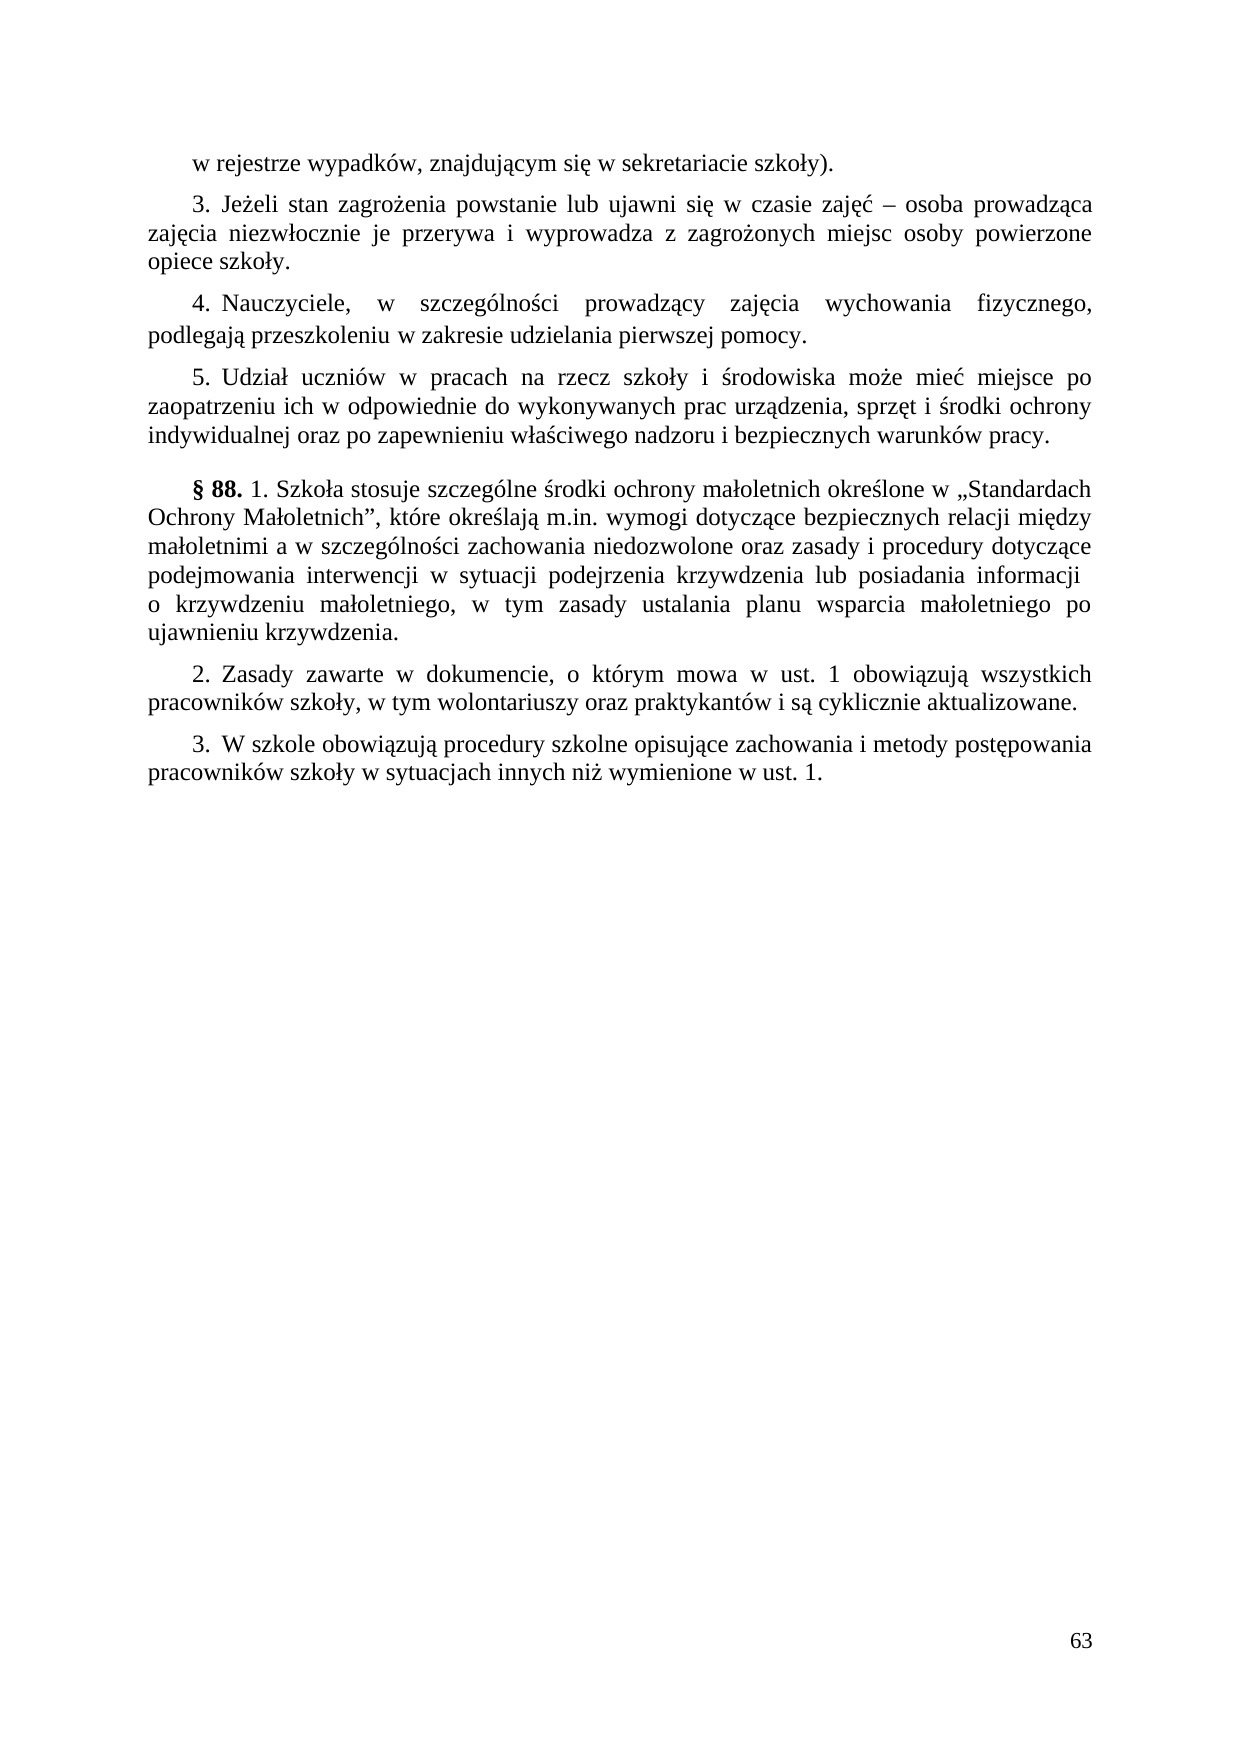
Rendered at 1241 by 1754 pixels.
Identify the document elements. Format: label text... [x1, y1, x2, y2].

list Nauczyciele, w szczególności prowadzący zajęcia wychowania fizycznego, podlegają przeszkoleniu w zakresie udzielania pierwszej pomocy. [148, 288, 1093, 350]
list W szkole obowiązują procedury szkolne opisujące zachowania i metody postępowania pracowników szkoły w sytuacjach innych niż wymienione w ust. 1. [148, 729, 1093, 786]
list § 88. 1. Szkoła stosuje szczególne środki ochrony małoletnich określone w „Standardach Ochrony Małoletnich”, które określają m.in. wymogi dotyczące bezpiecznych relacji między małoletnimi a w szczególności zachowania niedozwolone oraz zasady i procedury dotyczące podejmowania interwencji w sytuacji podejrzenia krzywdzenia lub posiadania informacji o krzywdzeniu małoletniego, w tym zasady ustalania planu wsparcia małoletniego po ujawnieniu krzywdzenia. [148, 474, 1093, 646]
list Udział uczniów w pracach na rzecz szkoły i środowiska może mieć miejsce po zaopatrzeniu ich w odpowiednie do wykonywanych prac urządzenia, sprzęt i środki ochrony indywidualnej oraz po zapewnieniu właściwego nadzoru i bezpiecznych warunków pracy. [148, 362, 1093, 449]
list Zasady zawarte w dokumencie, o którym mowa w ust. 1 obowiązują wszystkich pracowników szkoły, w tym wolontariuszy oraz praktykantów i są cyklicznie aktualizowane. [148, 659, 1093, 716]
list Jeżeli stan zagrożenia powstanie lub ujawni się w czasie zajęć – osoba prowadząca zajęcia niezwłocznie je przerywa i wyprowadza z zagrożonych miejsc osoby powierzone opiece szkoły. [148, 189, 1093, 275]
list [148, 148, 1093, 176]
